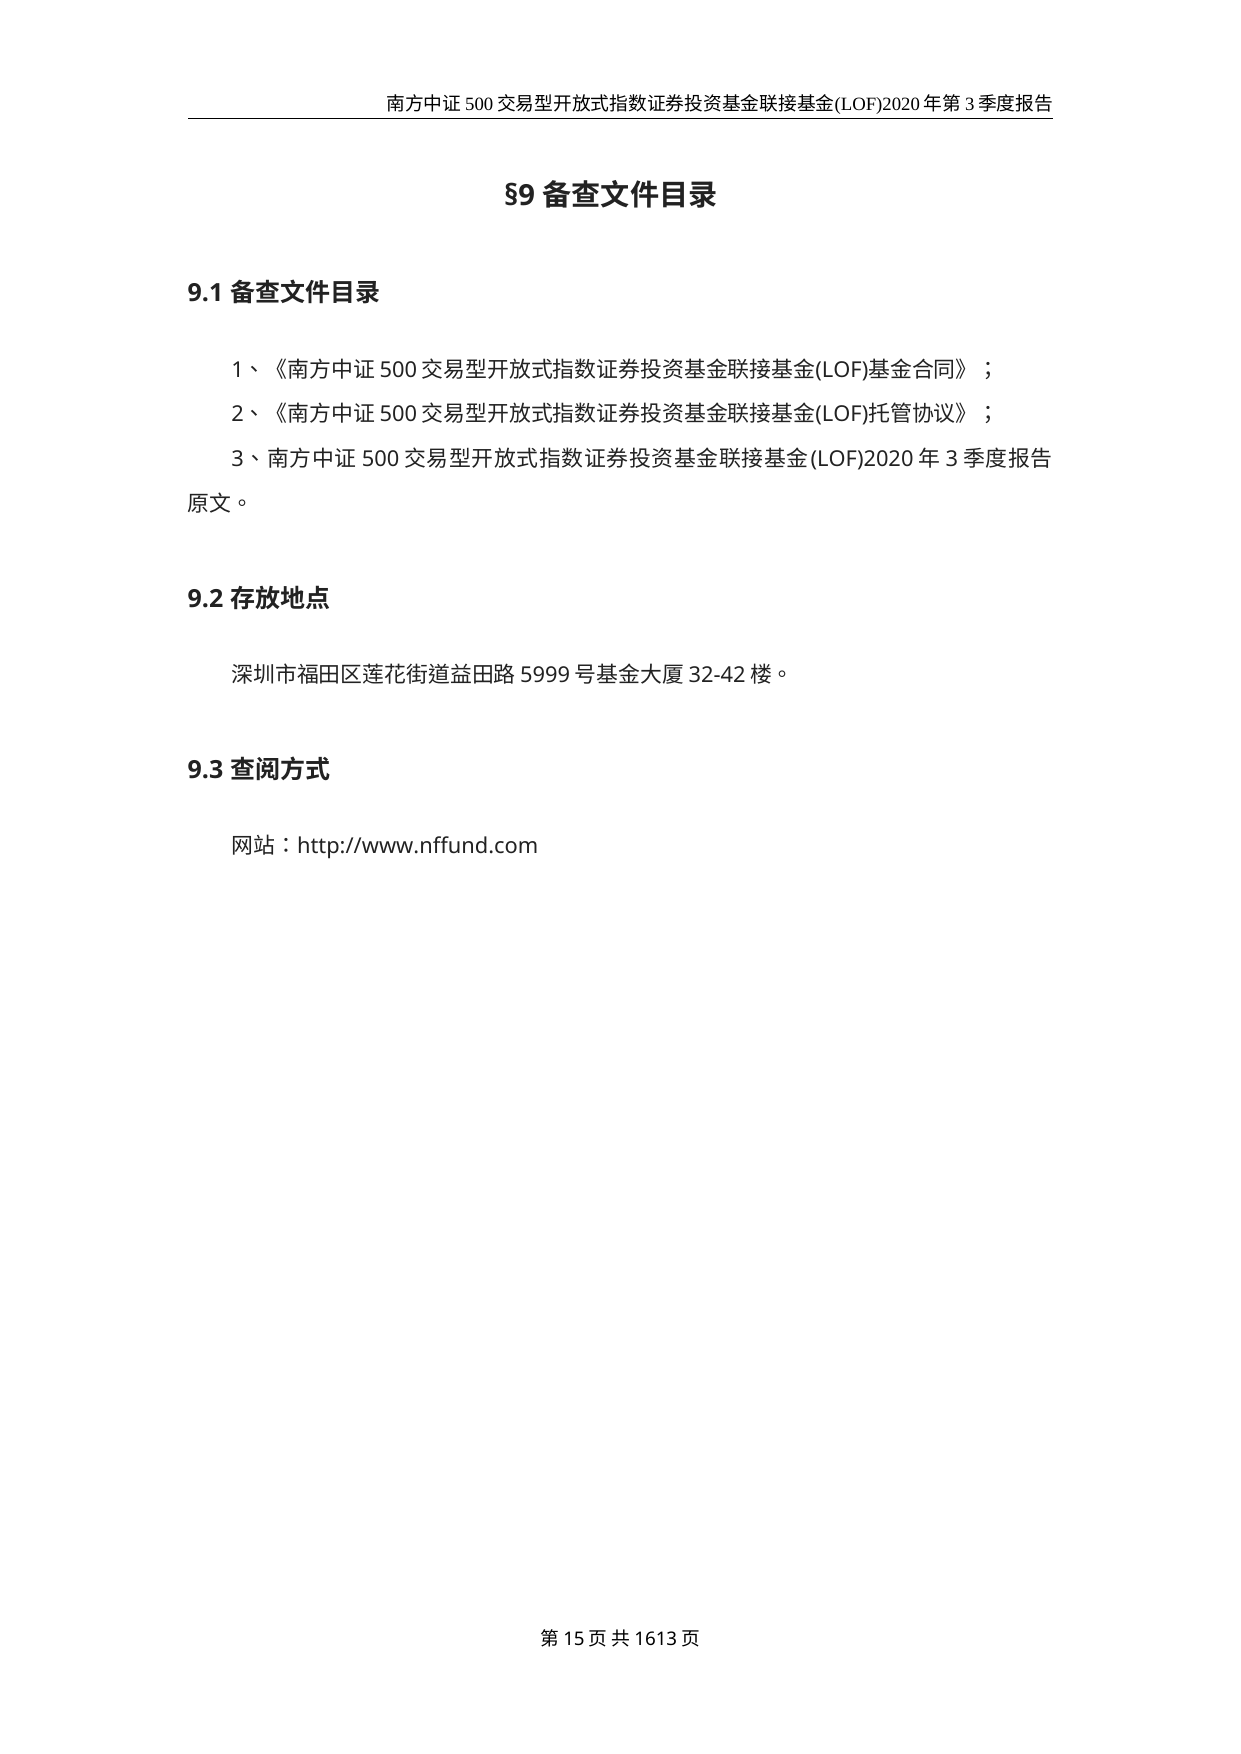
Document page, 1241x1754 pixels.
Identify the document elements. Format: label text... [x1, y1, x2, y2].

text 存放地点 [187, 565, 1053, 630]
text 查阅方式 [187, 736, 1053, 801]
text 2、《南方中证500交易型开放式指数证券投资基金联接基金(LOF)托管协议》； [187, 398, 1053, 428]
text 备查文件目录 [187, 162, 1053, 227]
text 1、《南方中证500交易型开放式指数证券投资基金联接基金(LOF)基金合同》； [187, 354, 1053, 383]
text 3、南方中证500交易型开放式指数证券投资基金联接基金(LOF)2020年3季度报告原文。 [187, 443, 1053, 517]
text 网站：http://www.nffund.com [187, 830, 1053, 860]
text 深圳市福田区莲花街道益田路5999号基金大厦32-42楼。 [187, 659, 1053, 689]
text 备查文件目录 [187, 259, 1053, 324]
